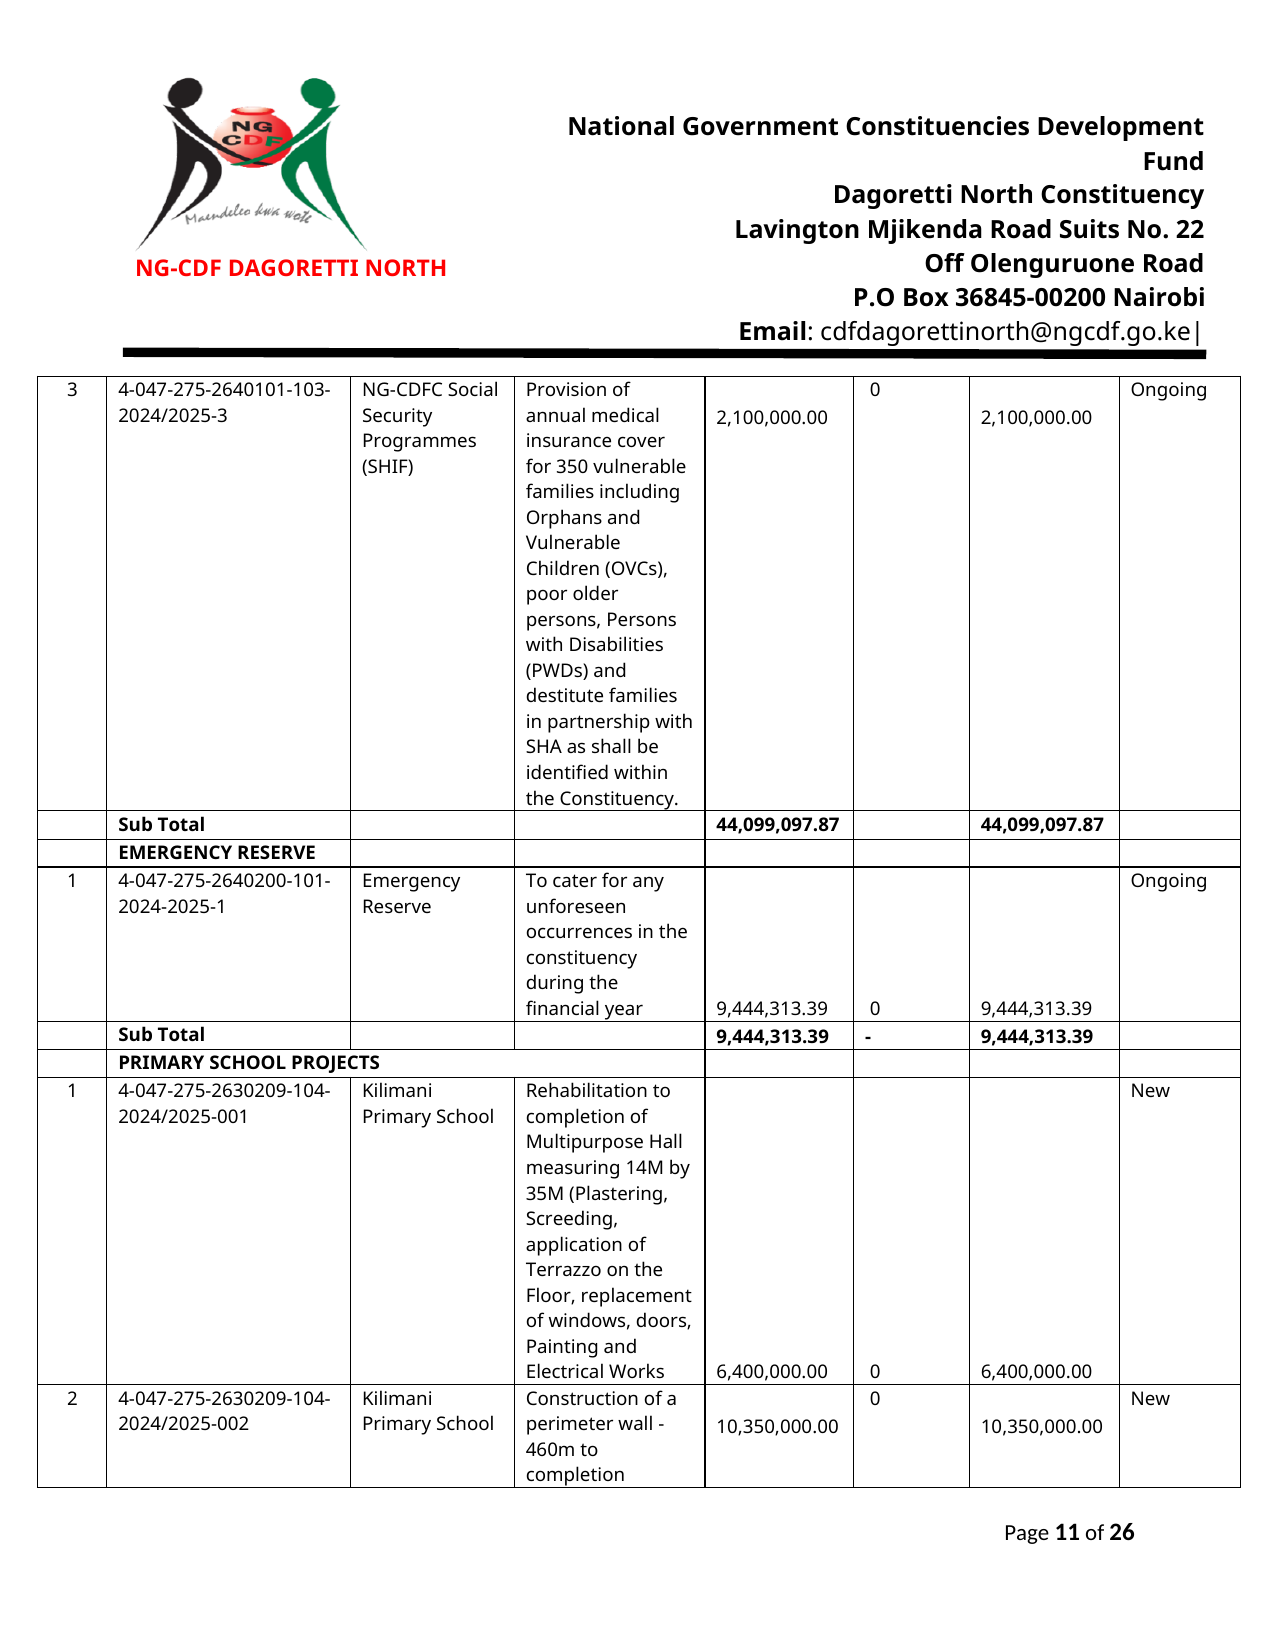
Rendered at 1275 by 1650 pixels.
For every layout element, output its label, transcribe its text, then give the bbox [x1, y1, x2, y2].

table_cell 9,444,313.39 [970, 868, 1119, 1021]
table_cell New [1120, 1385, 1240, 1487]
table_cell [351, 811, 514, 838]
table_cell [38, 811, 106, 838]
table_cell 9,444,313.39 [970, 1022, 1119, 1049]
table_cell 6,400,000.00 [706, 1078, 853, 1384]
table_cell 4-047-275-2630209-104-2024/2025-002 [107, 1385, 350, 1487]
table_cell [1120, 1022, 1240, 1049]
picture [135, 75, 368, 252]
table_cell 0 [854, 868, 969, 1021]
table_cell 9,444,313.39 [706, 868, 853, 1021]
table_cell Kilimani Primary School [351, 1385, 514, 1487]
table_cell - [854, 1022, 969, 1049]
table_cell 2,100,000.00 [706, 377, 853, 810]
table_cell New [1120, 1078, 1240, 1384]
table_cell 44,099,097.87 [970, 811, 1119, 838]
table_cell 6,400,000.00 [970, 1078, 1119, 1384]
table_cell [515, 1022, 704, 1049]
table_cell 0 [854, 1385, 969, 1487]
table_cell To cater for any unforeseen occurrences in the constituency during the financial year [515, 868, 704, 1021]
table_cell 3 [38, 377, 106, 810]
table_cell [706, 1050, 853, 1077]
table_cell [854, 811, 969, 838]
table_cell 0 [854, 377, 969, 810]
table_cell Kilimani Primary School [351, 1078, 514, 1384]
table_cell [1120, 811, 1240, 838]
table_cell 9,444,313.39 [706, 1022, 853, 1049]
table_cell 4-047-275-2640101-103-2024/2025-3 [107, 377, 350, 810]
table_cell PRIMARY SCHOOL PROJECTS [107, 1050, 704, 1077]
table_cell 1 [38, 868, 106, 1021]
table_cell [970, 840, 1119, 866]
table_cell 0 [854, 1078, 969, 1384]
table_cell NG-CDFC Social Security Programmes (SHIF) [351, 377, 514, 810]
table_cell [38, 1050, 106, 1077]
table_cell [854, 1050, 969, 1077]
table_cell [351, 840, 514, 866]
table_cell 10,350,000.00 [706, 1385, 853, 1487]
table_cell [351, 1022, 514, 1049]
table_cell 1 [38, 1078, 106, 1384]
table_cell 4-047-275-2630209-104-2024/2025-001 [107, 1078, 350, 1384]
table_cell 2,100,000.00 [970, 377, 1119, 810]
table_cell Rehabilitation to completion of Multipurpose Hall measuring 14M by 35M (Plastering, Screeding, application of Terrazzo on the Floor, replacement of windows, doors, Painting and Electrical Works [515, 1078, 704, 1384]
table_cell 10,350,000.00 [970, 1385, 1119, 1487]
table_cell Emergency Reserve [351, 868, 514, 1021]
table_cell [1120, 1050, 1240, 1077]
table_cell [970, 1050, 1119, 1077]
table_cell [706, 840, 853, 866]
table_cell 4-047-275-2640200-101-2024-2025-1 [107, 868, 350, 1021]
table_cell Sub Total [107, 1022, 350, 1049]
table_cell [38, 840, 106, 866]
table_cell Provision of annual medical insurance cover for 350 vulnerable families including Orphans and Vulnerable Children (OVCs), poor older persons, Persons with Disabilities (PWDs) and destitute families in partnership with SHA as shall be identified within the Constituency. [515, 377, 704, 810]
table_cell Ongoing [1120, 868, 1240, 1021]
table_cell 44,099,097.87 [706, 811, 853, 838]
table_cell [515, 840, 704, 866]
table_cell [38, 1022, 106, 1049]
table_cell [515, 811, 704, 838]
table_cell EMERGENCY RESERVE [107, 840, 350, 866]
table_cell [1120, 840, 1240, 866]
table_cell [854, 840, 969, 866]
table_cell Ongoing [1120, 377, 1240, 810]
table_cell Sub Total [107, 811, 350, 838]
table_cell 2 [38, 1385, 106, 1487]
